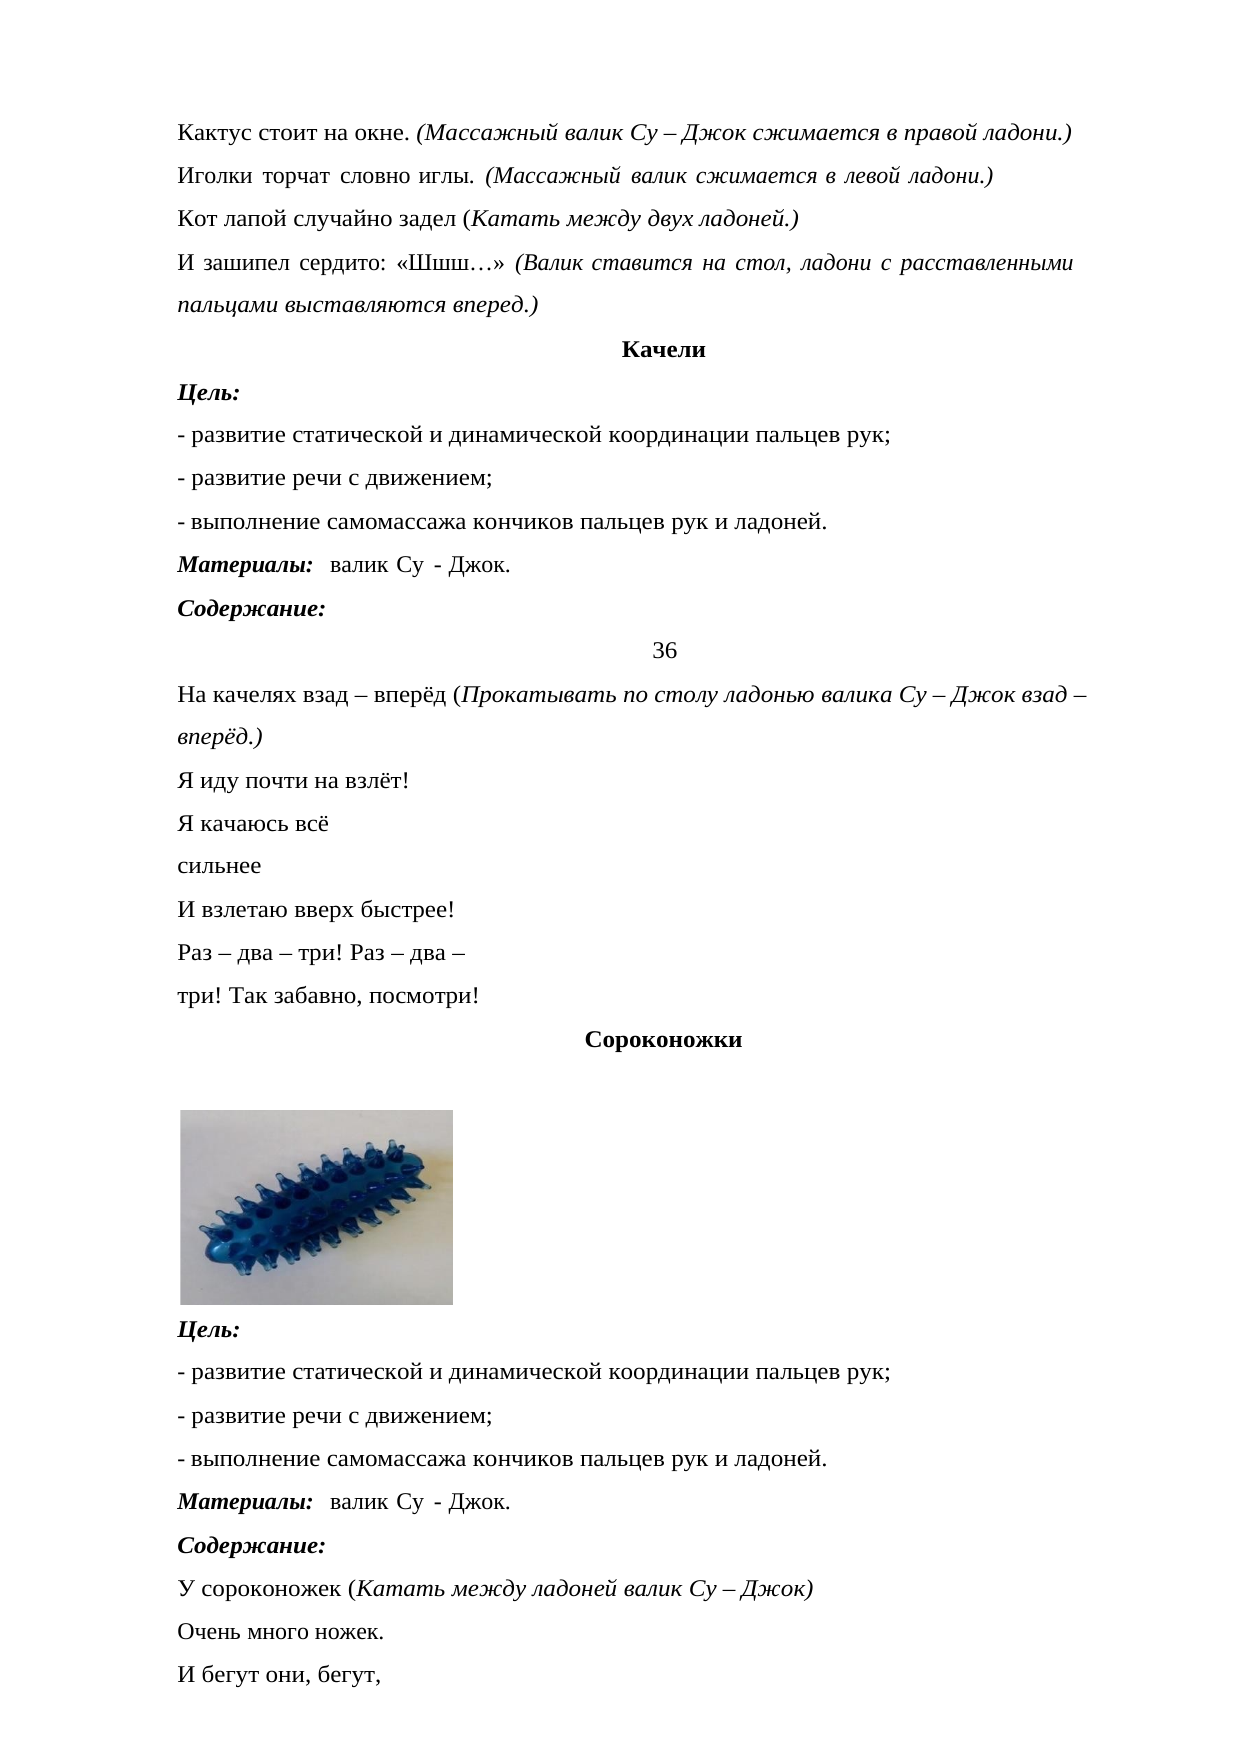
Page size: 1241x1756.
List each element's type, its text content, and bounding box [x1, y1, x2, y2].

list выполнение самомассажа кончиков пальцев рук и ладоней. [177, 1444, 1223, 1471]
list выполнение самомассажа кончиков пальцев рук и ладоней. [177, 507, 1223, 534]
list развитие речи с движением; [177, 463, 1223, 491]
subtitle Цель: [177, 1117, 1223, 1343]
text Я иду почти на взлёт! Я качаюсь всё сильнее [177, 766, 418, 879]
text И взлетаю вверх быстрее! [177, 895, 1223, 923]
subtitle Сороконожки [199, 1025, 1128, 1052]
subtitle Качели [199, 335, 1128, 362]
list развитие статической и динамической координации пальцев рук; [177, 1357, 1223, 1385]
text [177, 1617, 400, 1687]
text 36 [652, 636, 1223, 664]
text На качелях взад – вперёд (Прокатывать по столу ладонью валика Су – Джок взад – вперёд.) [177, 680, 1150, 750]
text И зашипел сердито: «Шшш…» (Валик ставится на стол, ладони с расставленными пальцами выставляются вперед.) [177, 248, 1150, 318]
text Раз – два – три! Раз – два – три! Так забавно, посмотри! [177, 938, 515, 1009]
text Материалы: валик Су - Джок. [177, 1487, 1223, 1515]
subtitle Содержание: [177, 1531, 1223, 1559]
text У сороконожек (Катать между ладоней валик Су – Джок) [177, 1574, 1223, 1601]
text Иголки торчат словно иглы. (Массажный валик сжимается в левой ладони.) [177, 161, 1223, 189]
text Кот лапой случайно задел (Катать между двух ладоней.) [177, 204, 1223, 232]
picture [180, 1110, 453, 1305]
text Кактус стоит на окне. (Массажный валик Су – Джок сжимается в правой ладони.) [177, 118, 1223, 145]
text Материалы: валик Су - Джок. [177, 550, 1223, 577]
list развитие речи с движением; [177, 1401, 1223, 1429]
list развитие статической и динамической координации пальцев рук; [177, 421, 1223, 448]
subtitle Цель: [177, 378, 1223, 405]
subtitle Содержание: [177, 594, 1223, 622]
